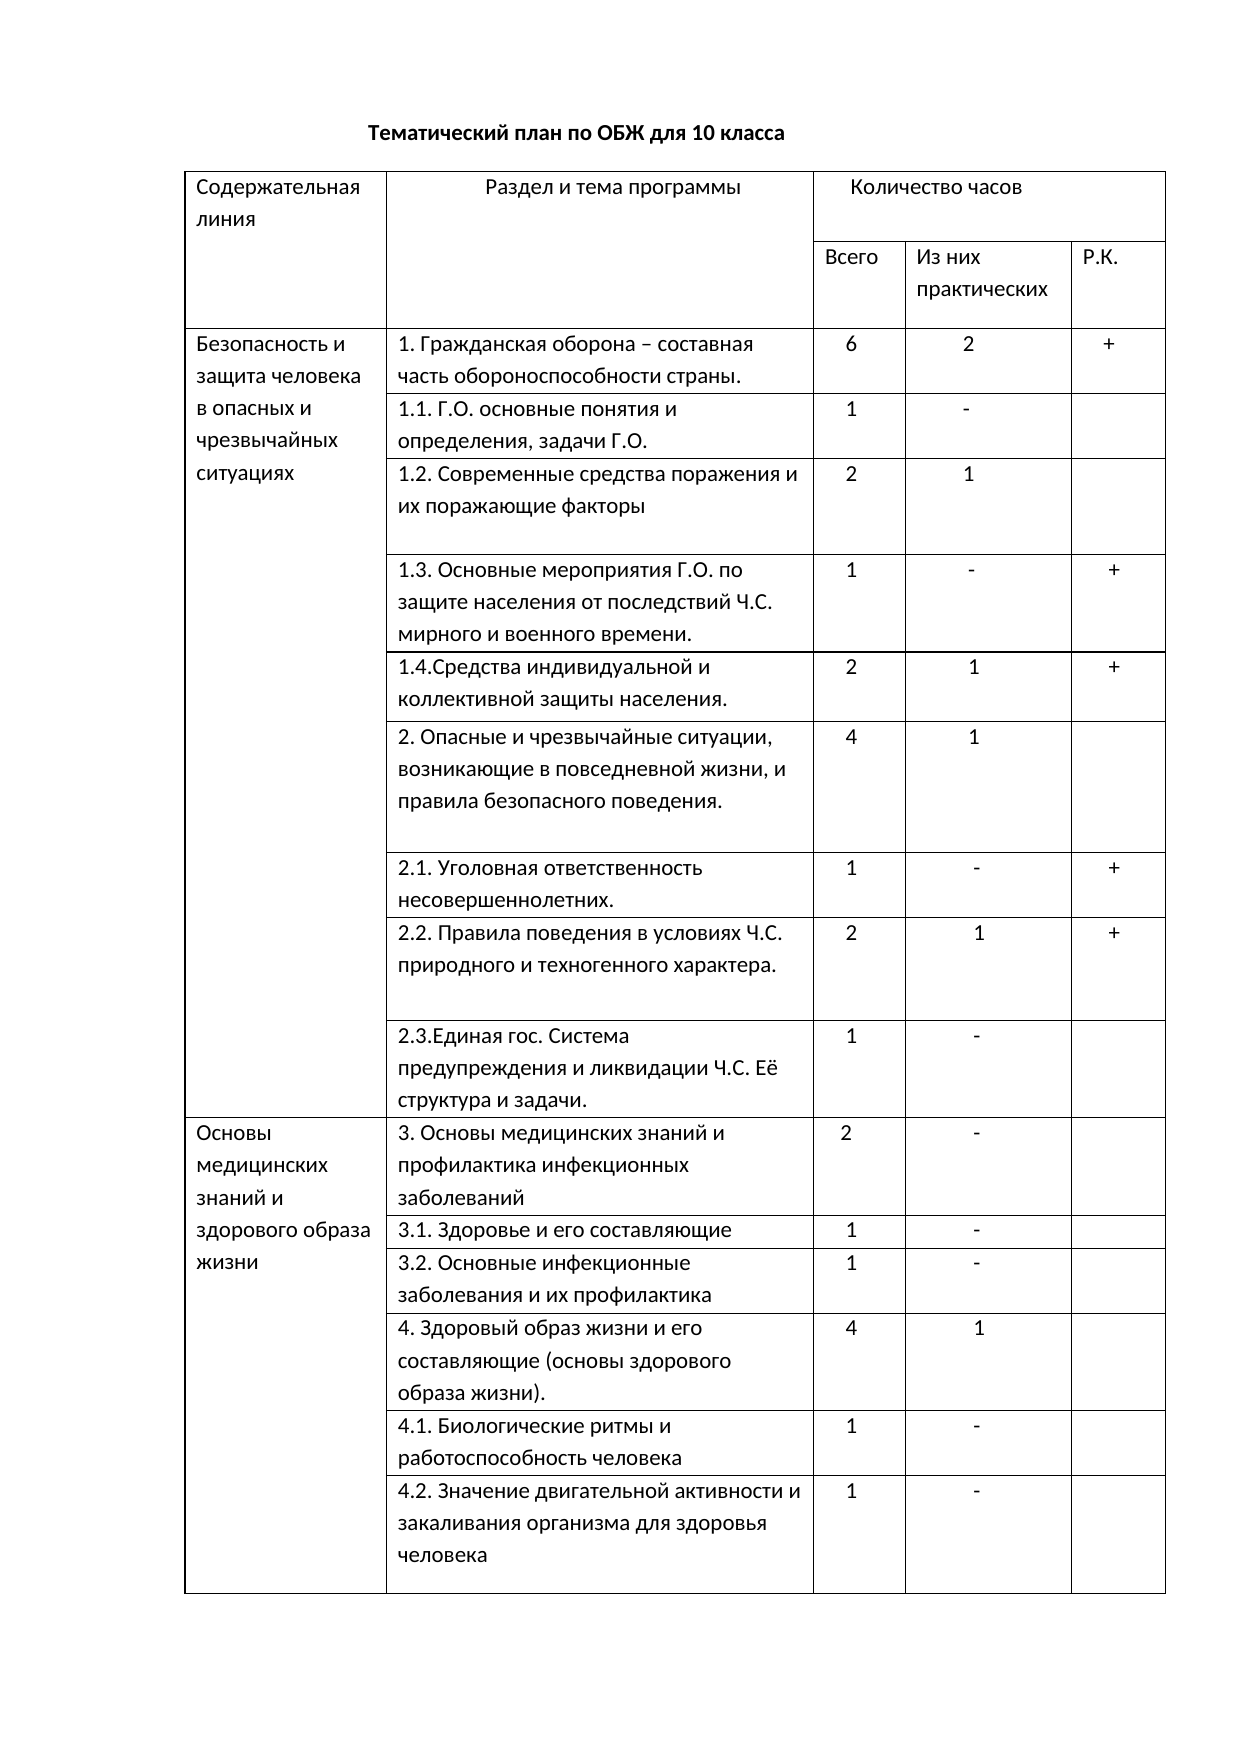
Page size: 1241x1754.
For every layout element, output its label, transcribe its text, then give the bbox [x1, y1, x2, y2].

table_cell [1072, 1021, 1165, 1117]
table_cell 3.2. Основные инфекционные заболевания и их профилактика [387, 1249, 813, 1312]
table_cell + [1072, 653, 1165, 721]
table_cell Из них практических [906, 242, 1071, 328]
table_cell [1072, 1411, 1165, 1475]
table_cell 1 [814, 1476, 905, 1593]
table_cell 1 [814, 1216, 905, 1247]
table_cell - [906, 853, 1071, 917]
table_cell 2.2. Правила поведения в условиях Ч.С. природного и техногенного характера. [387, 918, 813, 1020]
table_cell 2 [814, 1118, 905, 1214]
table_cell 1 [906, 918, 1071, 1020]
table_cell 1.1. Г.О. основные понятия и определения, задачи Г.О. [387, 394, 813, 458]
table_cell 2 [814, 459, 905, 554]
text Тематический план по ОБЖ для 10 класса [177, 118, 1152, 146]
table_cell 1 [906, 459, 1071, 554]
table_cell 1.2. Современные средства поражения и их поражающие факторы [387, 459, 813, 554]
table_cell + [1072, 853, 1165, 917]
table_cell 1. Гражданская оборона – составная часть обороноспособности страны. [387, 329, 813, 393]
table_cell - [906, 1476, 1071, 1593]
table_cell [1072, 459, 1165, 554]
table_cell - [906, 1216, 1071, 1247]
table_cell 1 [814, 1411, 905, 1475]
table_cell 4 [814, 722, 905, 852]
table_cell 1 [906, 653, 1071, 721]
table_cell [1072, 1216, 1165, 1247]
table_cell [1072, 1314, 1165, 1410]
table_cell Основы медицинских знаний и здорового образа жизни [186, 1118, 386, 1593]
table_cell 4.2. Значение двигательной активности и закаливания организма для здоровья человека [387, 1476, 813, 1593]
table_cell [1072, 1249, 1165, 1312]
table_cell [1072, 394, 1165, 458]
table_cell 2 [906, 329, 1071, 393]
table_cell 3.1. Здоровье и его составляющие [387, 1216, 813, 1247]
table_cell 1 [814, 394, 905, 458]
table_cell + [1072, 555, 1165, 651]
table_cell - [906, 1249, 1071, 1312]
table_cell [1072, 1118, 1165, 1214]
table_cell 4. Здоровый образ жизни и его составляющие (основы здорового образа жизни). [387, 1314, 813, 1410]
table_cell 4 [814, 1314, 905, 1410]
table_cell 2 [814, 918, 905, 1020]
table_cell 2.3.Единая гос. Система предупреждения и ликвидации Ч.С. Её структура и задачи. [387, 1021, 813, 1117]
table_cell 1 [814, 1249, 905, 1312]
table_cell 2 [814, 653, 905, 721]
table_cell 1 [814, 555, 905, 651]
table_cell - [906, 555, 1071, 651]
table_cell - [906, 394, 1071, 458]
table_cell - [906, 1118, 1071, 1214]
table_cell Всего [814, 242, 905, 328]
table_cell 1 [906, 722, 1071, 852]
table_cell Р.К. [1072, 242, 1165, 328]
table_cell 1 [814, 1021, 905, 1117]
table_cell - [906, 1411, 1071, 1475]
table_cell 3. Основы медицинских знаний и профилактика инфекционных заболеваний [387, 1118, 813, 1214]
table_cell 6 [814, 329, 905, 393]
table_cell + [1072, 329, 1165, 393]
table_cell - [906, 1021, 1071, 1117]
table_cell 1.3. Основные мероприятия Г.О. по защите населения от последствий Ч.С. мирного и военного времени. [387, 555, 813, 651]
table_cell Безопасность и защита человека в опасных и чрезвычайных ситуациях [186, 329, 386, 1117]
table_header Раздел и тема программы [387, 172, 813, 328]
table_cell 2. Опасные и чрезвычайные ситуации, возникающие в повседневной жизни, и правила безопасного поведения. [387, 722, 813, 852]
table_cell 4.1. Биологические ритмы и работоспособность человека [387, 1411, 813, 1475]
table_cell 1 [814, 853, 905, 917]
table_cell [1072, 1476, 1165, 1593]
table_cell + [1072, 918, 1165, 1020]
table_cell 1 [906, 1314, 1071, 1410]
table_header Количество часов [814, 172, 1165, 241]
table_cell [1072, 722, 1165, 852]
table_cell 2.1. Уголовная ответственность несовершеннолетних. [387, 853, 813, 917]
table_header Содержательная линия [186, 172, 386, 328]
table_cell 1.4.Средства индивидуальной и коллективной защиты населения. [387, 653, 813, 721]
